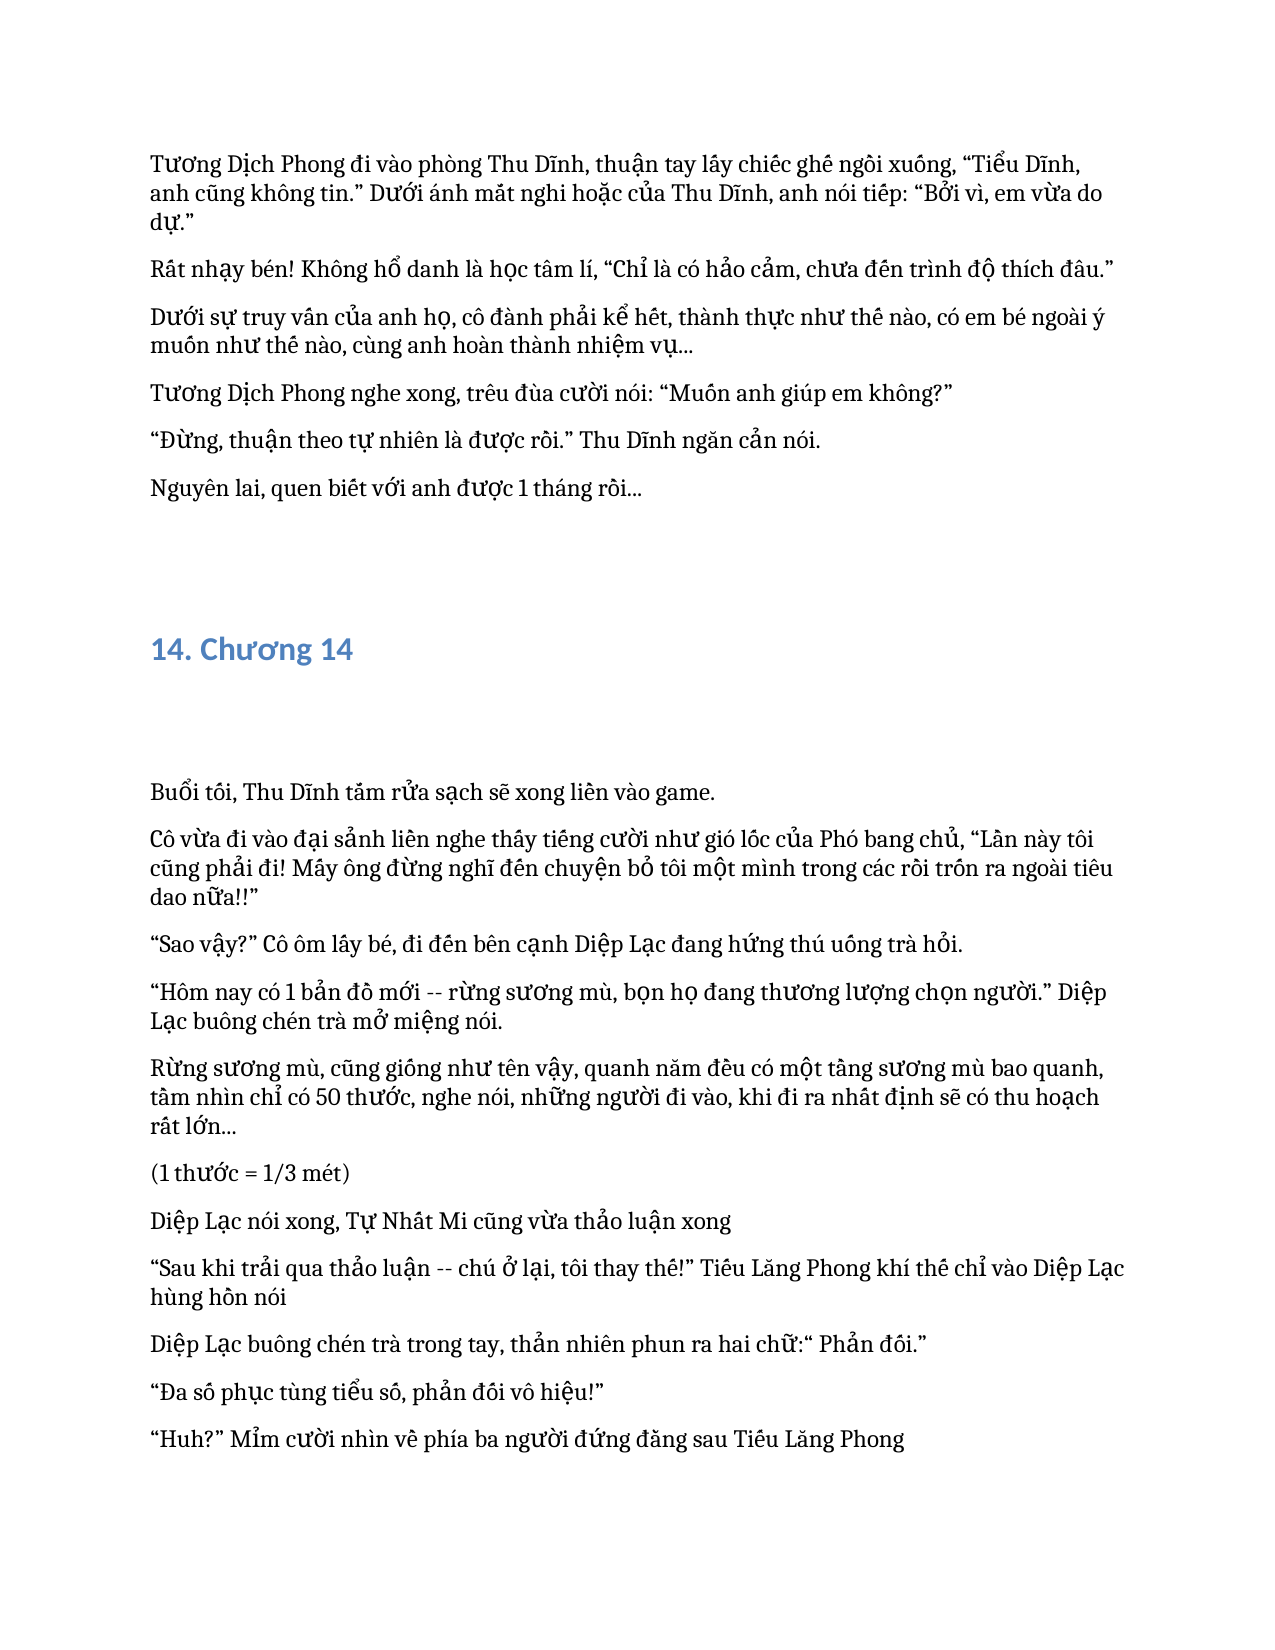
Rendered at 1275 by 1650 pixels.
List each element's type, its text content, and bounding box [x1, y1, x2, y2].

text “Sao vậy?” Cô ôm lấy bé, đi đến bên cạnh Diệp Lạc đang hứng thú uống trà hỏi. [150, 930, 1125, 959]
text “Sau khi trải qua thảo luận -- chú ở lại, tôi thay thế!” Tiếu Lăng Phong khí thế chỉ vào Diệp Lạc hùng hồn nói [150, 1254, 1125, 1312]
subtitle 14. Chương 14 [150, 628, 1125, 669]
text Dưới sự truy vấn của anh họ, cô đành phải kể hết, thành thực như thế nào, có em bé ngoài ý muốn như thế nào, cùng anh hoàn thành nhiệm vụ... [150, 302, 1125, 360]
text “Đừng, thuận theo tự nhiên là được rồi.” Thu Dĩnh ngăn cản nói. [150, 426, 1125, 455]
text Tương Dịch Phong đi vào phòng Thu Dĩnh, thuận tay lấy chiếc ghế ngồi xuống, “Tiểu Dĩnh, anh cũng không tin.” Dưới ánh mắt nghi hoặc của Thu Dĩnh, anh nói tiếp: “Bởi vì, em vừa do dự.” [150, 150, 1125, 236]
text “Huh?” Mỉm cười nhìn về phía ba người đứng đằng sau Tiếu Lăng Phong [150, 1425, 1125, 1454]
text Rất nhạy bén! Không hổ danh là học tâm lí, “Chỉ là có hảo cảm, chưa đến trình độ thích đâu.” [150, 255, 1125, 284]
text (1 thước = 1/3 mét) [150, 1159, 1125, 1188]
text Nguyên lai, quen biết với anh được 1 tháng rồi... [150, 474, 1125, 502]
text Tương Dịch Phong nghe xong, trêu đùa cười nói: “Muốn anh giúp em không?” [150, 379, 1125, 407]
text Cô vừa đi vào đại sảnh liền nghe thấy tiếng cười như gió lốc của Phó bang chủ, “Lần này tôi cũng phải đi! Mấy ông đừng nghĩ đến chuyện bỏ tôi một mình trong các rồi trốn ra ngoài tiêu dao nữa!!” [150, 825, 1125, 912]
text “Đa số phục tùng tiểu số, phản đối vô hiệu!” [150, 1378, 1125, 1407]
text Diệp Lạc nói xong, Tự Nhất Mi cũng vừa thảo luận xong [150, 1207, 1125, 1235]
text Rừng sương mù, cũng giống như tên vậy, quanh năm đều có một tầng sương mù bao quanh, tầm nhìn chỉ có 50 thước, nghe nói, những người đi vào, khi đi ra nhất định sẽ có thu hoạch rất lớn... [150, 1054, 1125, 1140]
text Diệp Lạc buông chén trà trong tay, thản nhiên phun ra hai chữ:“ Phản đối.” [150, 1330, 1125, 1359]
text Buổi tối, Thu Dĩnh tắm rửa sạch sẽ xong liền vào game. [150, 778, 1125, 807]
text “Hôm nay có 1 bản đồ mới -- rừng sương mù, bọn họ đang thương lượng chọn người.” Diệp Lạc buông chén trà mở miệng nói. [150, 978, 1125, 1035]
